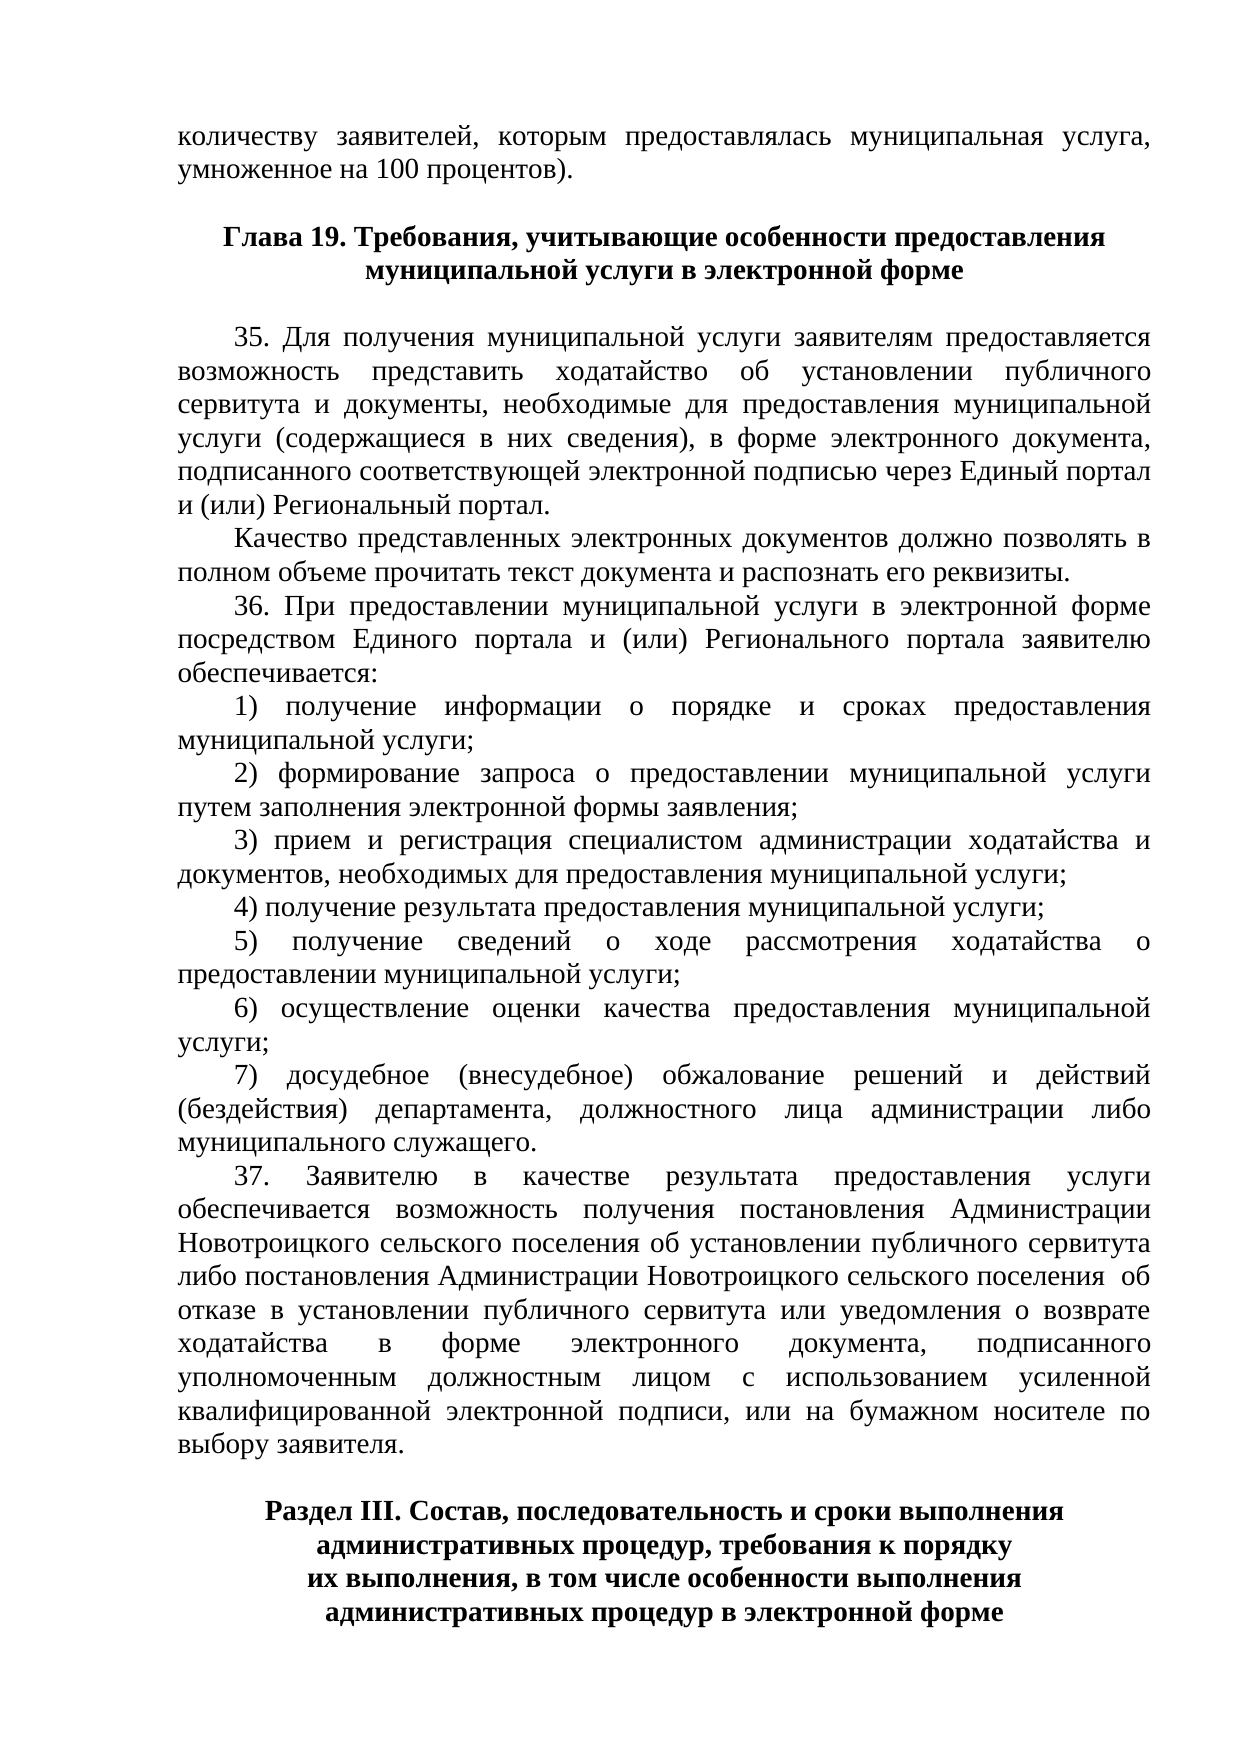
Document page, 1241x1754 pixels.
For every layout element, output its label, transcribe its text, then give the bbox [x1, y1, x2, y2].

title их выполнения, в том числе особенности выполнения [177, 1560, 1152, 1594]
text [177, 118, 1152, 185]
text 4) получение результата предоставления муниципальной услуги; [177, 889, 1152, 923]
text 35. Для получения муниципальной услуги заявителям предоставляется возможность представить ходатайство об установлении публичного сервитута и документы, необходимые для предоставления муниципальной услуги (содержащиеся в них сведения), в форме электронного документа, подписанного соответствующей электронной подписью через Единый портал и (или) Региональный портал. [177, 319, 1152, 521]
text 3) прием и регистрация специалистом администрации ходатайства и документов, необходимых для предоставления муниципальной услуги; [177, 822, 1152, 889]
title муниципальной услуги в электронной форме [177, 252, 1152, 286]
text 1) получение информации о порядке и сроках предоставления муниципальной услуги; [177, 688, 1152, 755]
title Раздел III. Состав, последовательность и сроки выполнения [177, 1493, 1152, 1527]
text 6) осуществление оценки качества предоставления муниципальной услуги; [177, 990, 1152, 1057]
title Глава 19. Требования, учитывающие особенности предоставления [177, 219, 1152, 252]
text 37. Заявителю в качестве результата предоставления услуги обеспечивается возможность получения постановления Администрации Новотроицкого сельского поселения об установлении публичного сервитута либо постановления Администрации Новотроицкого сельского поселения об отказе в установлении публичного сервитута или уведомления о возврате ходатайства в форме электронного документа, подписанного уполномоченным должностным лицом с использованием усиленной квалифицированной электронной подписи, или на бумажном носителе по выбору заявителя. [177, 1158, 1152, 1460]
title административных процедур в электронной форме [177, 1594, 1152, 1627]
text Качество представленных электронных документов должно позволять в полном объеме прочитать текст документа и распознать его реквизиты. [177, 521, 1152, 588]
text 2) формирование запроса о предоставлении муниципальной услуги путем заполнения электронной формы заявления; [177, 755, 1152, 822]
text 36. При предоставлении муниципальной услуги в электронной форме посредством Единого портала и (или) Регионального портала заявителю обеспечивается: [177, 588, 1152, 688]
title административных процедур, требования к порядку [177, 1527, 1152, 1560]
text 7) досудебное (внесудебное) обжалование решений и действий (бездействия) департамента, должностного лица администрации либо муниципального служащего. [177, 1057, 1152, 1158]
text 5) получение сведений о ходе рассмотрения ходатайства о предоставлении муниципальной услуги; [177, 923, 1152, 990]
